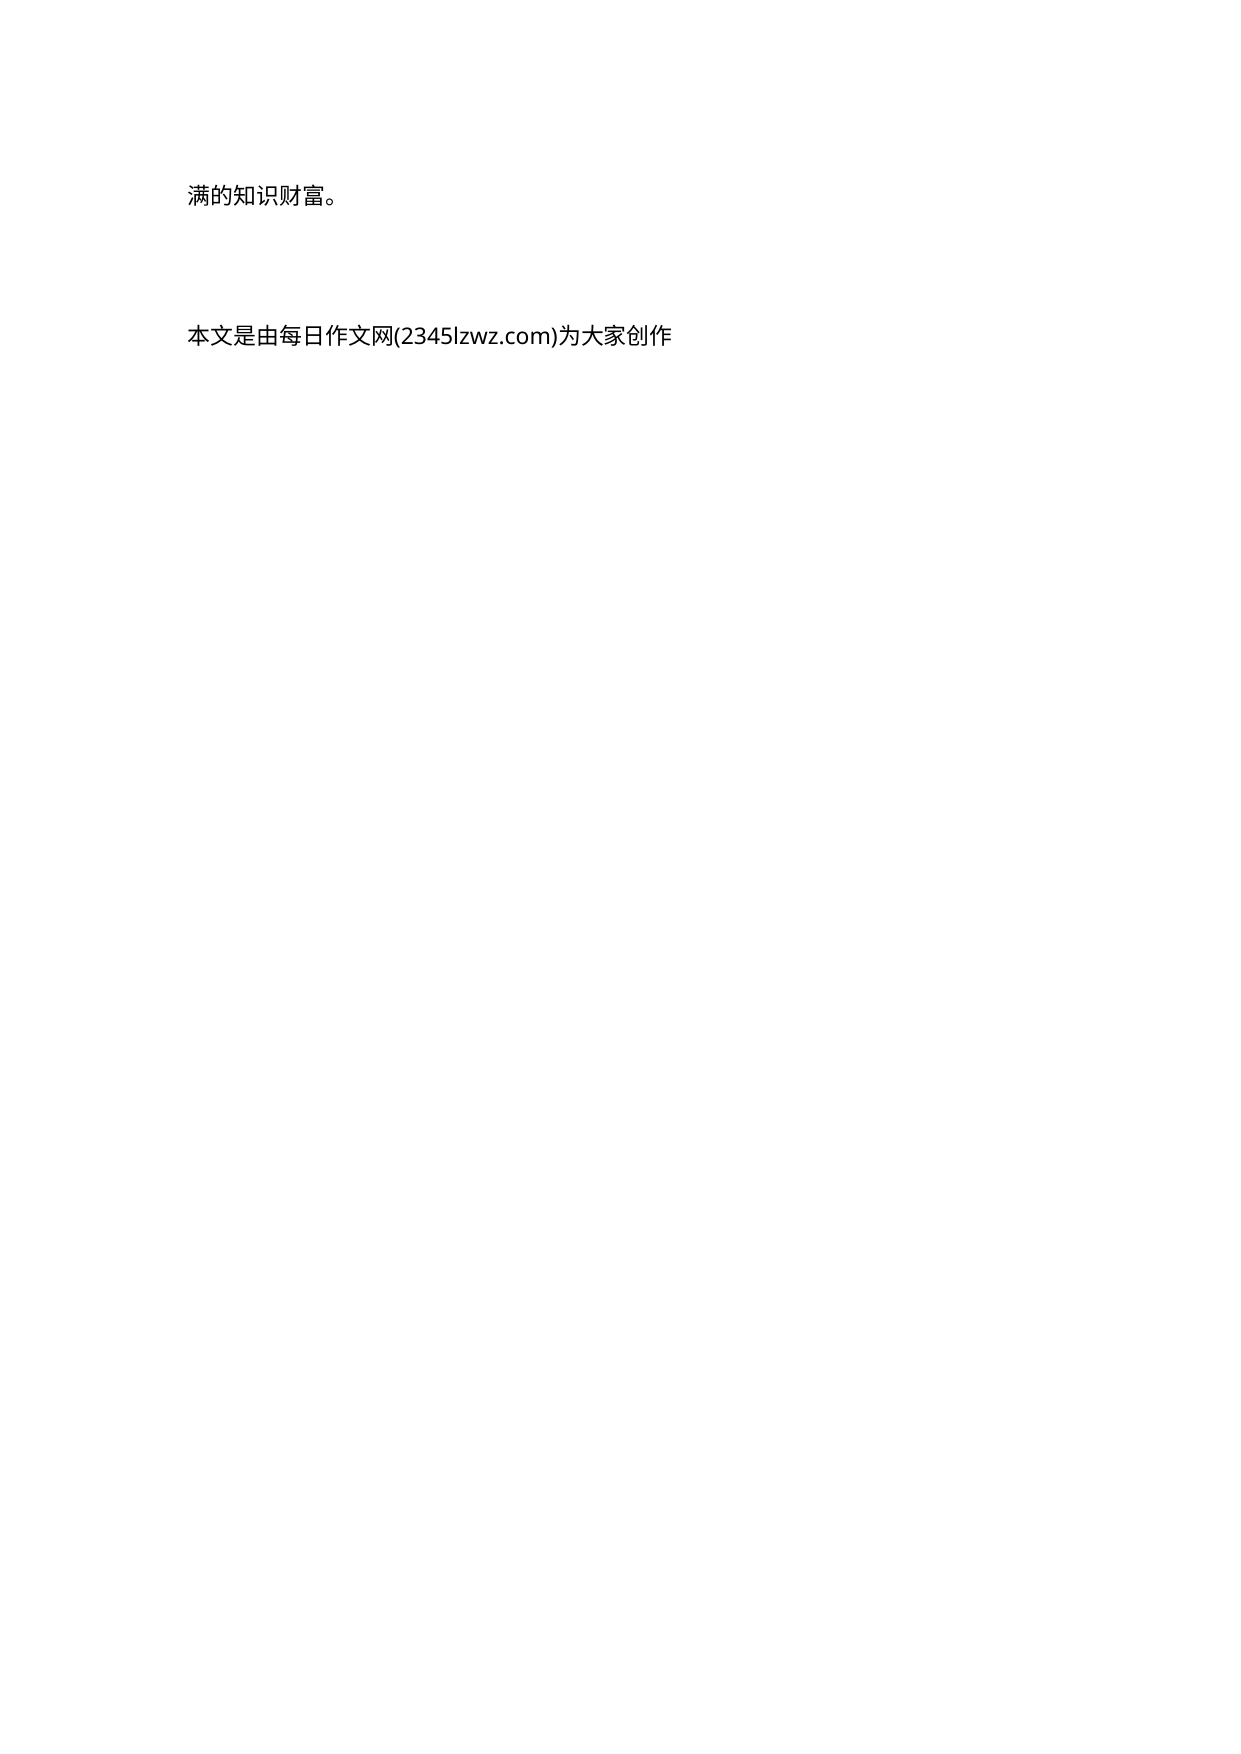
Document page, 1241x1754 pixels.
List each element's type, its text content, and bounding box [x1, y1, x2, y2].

text 本文是由每日作文网(2345lzwz.com)为大家创作 [187, 302, 1053, 367]
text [187, 162, 1053, 227]
